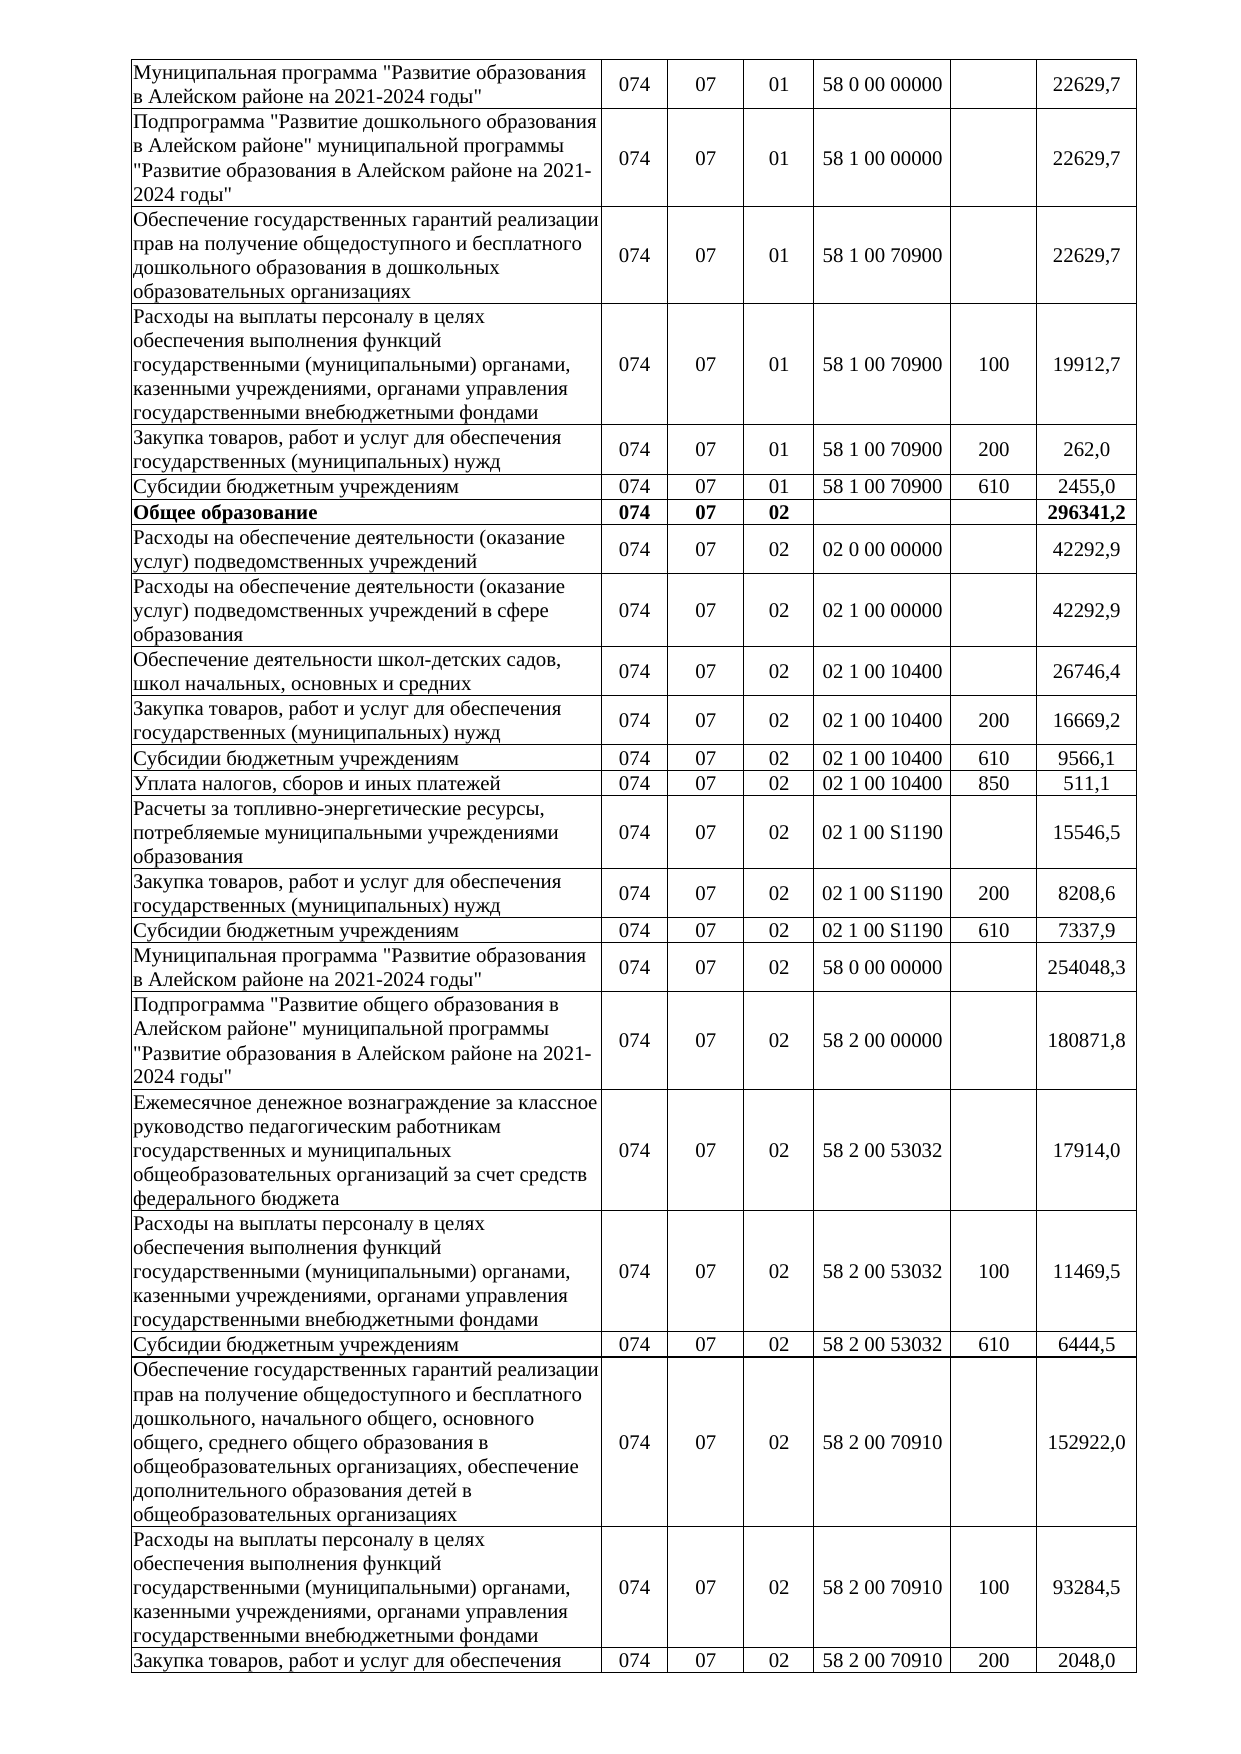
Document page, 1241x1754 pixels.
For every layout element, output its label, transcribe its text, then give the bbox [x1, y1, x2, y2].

table_cell 100 [951, 304, 1036, 424]
table_cell Обеспечение государственных гарантий реализации прав на получение общедоступного и бесплатного дошкольного образования в дошкольных образовательных организациях [132, 207, 601, 303]
table_cell 074 [602, 425, 667, 473]
table_cell Муниципальная программа "Развитие образования в Алейском районе на 2021-2024 годы" [132, 60, 601, 108]
table_cell 254048,3 [1037, 943, 1136, 991]
table_cell 074 [602, 745, 667, 769]
table_cell 01 [744, 304, 813, 424]
table_cell 58 2 00 53032 [814, 1090, 950, 1210]
table_cell 074 [602, 500, 667, 524]
table_cell [951, 1090, 1036, 1210]
table_cell 02 [744, 869, 813, 917]
table_cell 02 [744, 745, 813, 769]
table_cell 01 [744, 109, 813, 206]
table_cell Закупка товаров, работ и услуг для обеспечения государственных (муниципальных) нужд [132, 696, 601, 744]
table_cell 19912,7 [1037, 304, 1136, 424]
table_cell 9566,1 [1037, 745, 1136, 769]
table_cell 02 [744, 1527, 813, 1647]
table_cell [951, 943, 1036, 991]
table_cell Подпрограмма "Развитие общего образования в Алейском районе" муниципальной программы "Развитие образования в Алейском районе на 2021-2024 годы" [132, 992, 601, 1088]
table_cell 02 1 00 S1190 [814, 796, 950, 868]
table_cell 42292,9 [1037, 574, 1136, 646]
table_cell 02 [744, 500, 813, 524]
table_cell 58 2 00 53032 [814, 1211, 950, 1331]
table_cell 07 [668, 943, 743, 991]
table_cell 074 [602, 992, 667, 1088]
table_cell 58 1 00 70900 [814, 425, 950, 473]
table_cell Обеспечение государственных гарантий реализации прав на получение общедоступного и бесплатного дошкольного, начального общего, основного общего, среднего общего образования в общеобразовательных организациях, обеспечение дополнительного образования детей в общеобразовательных организациях [132, 1358, 601, 1526]
table_cell 02 1 00 10400 [814, 647, 950, 695]
table_cell 02 1 00 10400 [814, 745, 950, 769]
table_cell 074 [602, 525, 667, 573]
table_cell 02 1 00 S1190 [814, 869, 950, 917]
table_cell 200 [951, 425, 1036, 473]
table_cell 074 [602, 475, 667, 498]
table_cell 152922,0 [1037, 1358, 1136, 1526]
table_cell 58 2 00 70910 [814, 1648, 950, 1672]
table_cell 02 [744, 943, 813, 991]
table_cell Закупка товаров, работ и услуг для обеспечения государственных (муниципальных) нужд [132, 869, 601, 917]
table_cell 07 [668, 1211, 743, 1331]
table_cell 58 1 00 70900 [814, 475, 950, 498]
table_cell 2048,0 [1037, 1648, 1136, 1672]
table_cell 01 [744, 207, 813, 303]
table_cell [132, 1648, 601, 1672]
table_cell 07 [668, 745, 743, 769]
table_cell 02 [744, 1090, 813, 1210]
table_cell 02 [744, 647, 813, 695]
table_cell 16669,2 [1037, 696, 1136, 744]
table_cell 074 [602, 918, 667, 942]
table_cell 07 [668, 525, 743, 573]
table_cell 07 [668, 869, 743, 917]
table_cell 58 1 00 70900 [814, 207, 950, 303]
table_cell 42292,9 [1037, 525, 1136, 573]
table_cell 07 [668, 60, 743, 108]
table_cell 02 [744, 918, 813, 942]
table_cell 58 1 00 70900 [814, 304, 950, 424]
table_cell 07 [668, 574, 743, 646]
table_cell 074 [602, 1332, 667, 1356]
table_cell 610 [951, 918, 1036, 942]
table_cell 200 [951, 696, 1036, 744]
table_cell 15546,5 [1037, 796, 1136, 868]
table_cell [951, 207, 1036, 303]
table_cell Субсидии бюджетным учреждениям [132, 918, 601, 942]
table_cell [951, 647, 1036, 695]
table_cell [814, 500, 950, 524]
table_cell 074 [602, 647, 667, 695]
table_cell Муниципальная программа "Развитие образования в Алейском районе на 2021-2024 годы" [132, 943, 601, 991]
table_cell 074 [602, 696, 667, 744]
table_cell 02 1 00 10400 [814, 771, 950, 794]
table_cell 100 [951, 1527, 1036, 1647]
table_cell Обеспечение деятельности школ-детских садов, школ начальных, основных и средних [132, 647, 601, 695]
table_cell 074 [602, 796, 667, 868]
table_cell 850 [951, 771, 1036, 794]
table_cell 07 [668, 796, 743, 868]
table_cell 02 1 00 00000 [814, 574, 950, 646]
table_cell 07 [668, 1648, 743, 1672]
table_cell 58 0 00 00000 [814, 943, 950, 991]
table_cell Закупка товаров, работ и услуг для обеспечения государственных (муниципальных) нужд [132, 425, 601, 473]
table_cell 610 [951, 745, 1036, 769]
table_cell 58 2 00 70910 [814, 1358, 950, 1526]
table_cell 07 [668, 1332, 743, 1356]
table_cell 22629,7 [1037, 60, 1136, 108]
table_cell 07 [668, 425, 743, 473]
table_cell 610 [951, 475, 1036, 498]
table_cell 8208,6 [1037, 869, 1136, 917]
table_cell 262,0 [1037, 425, 1136, 473]
table_cell 180871,8 [1037, 992, 1136, 1088]
table_cell 58 2 00 70910 [814, 1527, 950, 1647]
table_cell 07 [668, 500, 743, 524]
table_cell 074 [602, 1211, 667, 1331]
table_cell 02 [744, 1211, 813, 1331]
table_cell 17914,0 [1037, 1090, 1136, 1210]
table_cell 07 [668, 918, 743, 942]
table_cell 610 [951, 1332, 1036, 1356]
table_cell 02 [744, 1648, 813, 1672]
table_cell 11469,5 [1037, 1211, 1136, 1331]
table_cell 200 [951, 869, 1036, 917]
table_cell 58 2 00 53032 [814, 1332, 950, 1356]
table_cell 07 [668, 696, 743, 744]
table_cell 07 [668, 304, 743, 424]
table_cell Субсидии бюджетным учреждениям [132, 1332, 601, 1356]
table_cell 6444,5 [1037, 1332, 1136, 1356]
table_cell 07 [668, 992, 743, 1088]
table_cell 511,1 [1037, 771, 1136, 794]
table_cell 074 [602, 574, 667, 646]
table_cell [951, 574, 1036, 646]
table_cell 02 [744, 796, 813, 868]
table_cell 07 [668, 109, 743, 206]
table_cell 01 [744, 425, 813, 473]
table_cell 02 [744, 696, 813, 744]
table_cell 074 [602, 109, 667, 206]
table_cell 58 2 00 00000 [814, 992, 950, 1088]
table_cell 26746,4 [1037, 647, 1136, 695]
table_cell 01 [744, 60, 813, 108]
table_cell 074 [602, 1527, 667, 1647]
table_cell [951, 992, 1036, 1088]
table_cell 074 [602, 1648, 667, 1672]
table_cell [951, 60, 1036, 108]
table_cell 07 [668, 1358, 743, 1526]
table_cell 200 [951, 1648, 1036, 1672]
table_cell 07 [668, 1090, 743, 1210]
table_cell 02 0 00 00000 [814, 525, 950, 573]
table_cell 074 [602, 304, 667, 424]
table_cell Расчеты за топливно-энергетические ресурсы, потребляемые муниципальными учреждениями образования [132, 796, 601, 868]
table_cell [951, 109, 1036, 206]
table_cell [951, 796, 1036, 868]
table_cell 074 [602, 943, 667, 991]
table_cell 93284,5 [1037, 1527, 1136, 1647]
table_cell 07 [668, 771, 743, 794]
table_cell Расходы на обеспечение деятельности (оказание услуг) подведомственных учреждений в сфере образования [132, 574, 601, 646]
table_cell 7337,9 [1037, 918, 1136, 942]
table_cell 074 [602, 1358, 667, 1526]
table_cell Уплата налогов, сборов и иных платежей [132, 771, 601, 794]
table_cell Ежемесячное денежное вознаграждение за классное руководство педагогическим работникам государственных и муниципальных общеобразовательных организаций за счет средств федерального бюджета [132, 1090, 601, 1210]
table_cell Общее образование [132, 500, 601, 524]
table_cell 22629,7 [1037, 109, 1136, 206]
table_cell 01 [744, 475, 813, 498]
table_cell [951, 500, 1036, 524]
table_cell 2455,0 [1037, 475, 1136, 498]
table_cell 02 [744, 1358, 813, 1526]
table_cell 02 1 00 S1190 [814, 918, 950, 942]
table_cell 07 [668, 1527, 743, 1647]
table_cell 074 [602, 1090, 667, 1210]
table_cell 22629,7 [1037, 207, 1136, 303]
table_cell 074 [602, 207, 667, 303]
table_cell 58 1 00 00000 [814, 109, 950, 206]
table_cell Подпрограмма "Развитие дошкольного образования в Алейском районе" муниципальной программы "Развитие образования в Алейском районе на 2021-2024 годы" [132, 109, 601, 206]
table_cell [951, 1358, 1036, 1526]
table_cell 074 [602, 771, 667, 794]
table_cell Субсидии бюджетным учреждениям [132, 745, 601, 769]
table_cell 07 [668, 475, 743, 498]
table_cell 02 1 00 10400 [814, 696, 950, 744]
table_cell 58 0 00 00000 [814, 60, 950, 108]
table_cell 02 [744, 1332, 813, 1356]
table_cell Субсидии бюджетным учреждениям [132, 475, 601, 498]
table_cell 02 [744, 992, 813, 1088]
table_cell 02 [744, 525, 813, 573]
table_cell 074 [602, 869, 667, 917]
table_cell 074 [602, 60, 667, 108]
table_cell 02 [744, 771, 813, 794]
table_cell 02 [744, 574, 813, 646]
table_cell 100 [951, 1211, 1036, 1331]
table_cell 07 [668, 207, 743, 303]
table_cell Расходы на обеспечение деятельности (оказание услуг) подведомственных учреждений [132, 525, 601, 573]
table_cell 296341,2 [1037, 500, 1136, 524]
table_cell [951, 525, 1036, 573]
table_cell 07 [668, 647, 743, 695]
